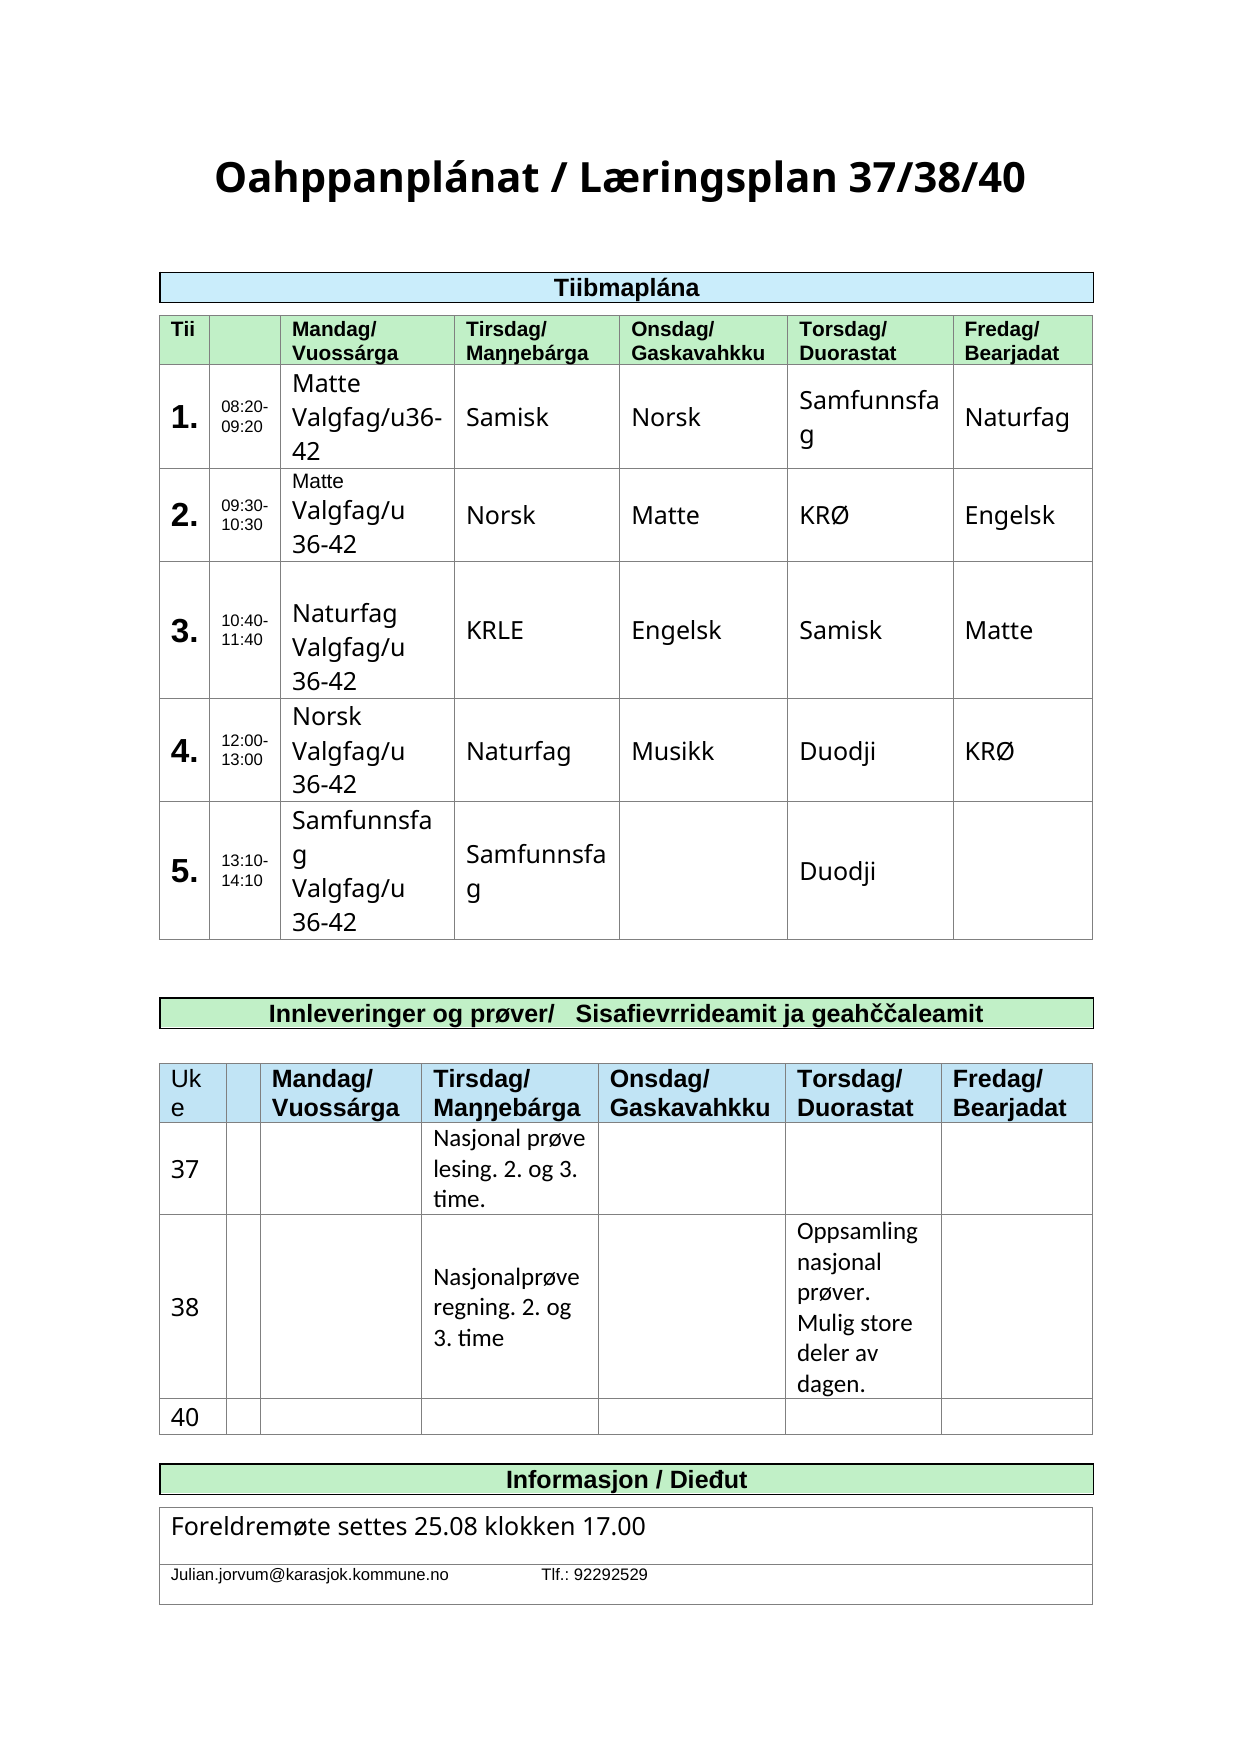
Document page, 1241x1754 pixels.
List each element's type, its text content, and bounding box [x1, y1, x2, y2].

table_cell Nasjonalprøve regning. 2. og 3. time [422, 1215, 598, 1398]
table_cell 13:10-14:10 [210, 802, 280, 938]
table_cell Norsk [620, 365, 787, 468]
table_header Tirsdag/ Maŋŋebárga [422, 1064, 598, 1122]
table_cell 12:00-13:00 [210, 699, 280, 801]
table_cell Naturfag [954, 365, 1092, 468]
table_cell 10:40-11:40 [210, 562, 280, 698]
table_header Torsdag/ Duorastat [788, 316, 953, 364]
table_cell [620, 802, 787, 938]
table_cell 5. [160, 802, 209, 938]
table_cell [954, 802, 1092, 938]
table_cell [599, 1215, 785, 1398]
table_cell [599, 1399, 785, 1433]
table_header Informasjon / Dieđut [161, 1465, 1093, 1493]
table_cell 38 [160, 1215, 226, 1398]
table_header Onsdag/ Gaskavahkku [599, 1064, 785, 1122]
table_cell [942, 1399, 1092, 1433]
table_cell [227, 1215, 260, 1398]
table_cell [422, 1399, 598, 1433]
table_cell Matte Valgfag/u36-42 [281, 365, 454, 468]
table_header [210, 316, 280, 364]
table_cell Duodji [788, 699, 953, 801]
table_header Tirsdag/ Maŋŋebárga [455, 316, 619, 364]
text Oahppanplánat / Læringsplan 37/38/40 [148, 148, 1093, 204]
table_cell Engelsk [954, 469, 1092, 561]
table_cell Matte [620, 469, 787, 561]
table_cell [599, 1123, 785, 1214]
table_cell Naturfag Valgfag/u 36-42 [281, 562, 454, 698]
table_cell Matte [954, 562, 1092, 698]
table_header Fredag/ Bearjadat [942, 1064, 1092, 1122]
table_cell KRØ [954, 699, 1092, 801]
table_cell Matte Valgfag/u 36-42 [281, 469, 454, 561]
table_cell Oppsamling nasjonal prøver. Mulig store deler av dagen. [786, 1215, 941, 1398]
table_cell 09:30-10:30 [210, 469, 280, 561]
table_cell [942, 1123, 1092, 1214]
table_cell Norsk [455, 469, 619, 561]
table_cell 3. [160, 562, 209, 698]
table_cell 37 [160, 1123, 226, 1214]
table_cell 4. [160, 699, 209, 801]
table_cell [942, 1215, 1092, 1398]
table_cell Julian.jorvum@karasjok.kommune.no Tlf.: 92292529 [160, 1565, 1092, 1604]
table_cell Samfunnsfag [455, 802, 619, 938]
table_header Foreldremøte settes 25.08 klokken 17.00 [160, 1508, 1092, 1563]
table_cell [261, 1123, 421, 1214]
table_cell [786, 1123, 941, 1214]
table_header Mandag/ Vuossárga [281, 316, 454, 364]
table_header [227, 1064, 260, 1122]
table_cell Samisk [788, 562, 953, 698]
table_cell Samisk [455, 365, 619, 468]
table_cell Naturfag [455, 699, 619, 801]
table_header Onsdag/ Gaskavahkku [620, 316, 787, 364]
table_header Innleveringer og prøver/ Sisafievrrideamit ja geahččaleamit [161, 999, 1093, 1027]
table_cell 40 [160, 1399, 226, 1433]
table_cell [786, 1399, 941, 1433]
table_cell [227, 1123, 260, 1214]
table_cell Samfunnsfag [788, 365, 953, 468]
table_cell Musikk [620, 699, 787, 801]
table_cell Nasjonal prøve lesing. 2. og 3. time. [422, 1123, 598, 1214]
table_cell [227, 1399, 260, 1433]
table_cell Samfunnsfag Valgfag/u 36-42 [281, 802, 454, 938]
table_cell KRLE [455, 562, 619, 698]
table_header Fredag/ Bearjadat [954, 316, 1092, 364]
table_header Torsdag/ Duorastat [786, 1064, 941, 1122]
table_cell Norsk Valgfag/u 36-42 [281, 699, 454, 801]
table_header Mandag/ Vuossárga [261, 1064, 421, 1122]
table_header Tii [160, 316, 209, 364]
table_cell [261, 1215, 421, 1398]
table_cell [261, 1399, 421, 1433]
table_header Uke [160, 1064, 226, 1122]
table_cell Engelsk [620, 562, 787, 698]
table_cell KRØ [788, 469, 953, 561]
table_cell 2. [160, 469, 209, 561]
table_cell 08:20-09:20 [210, 365, 280, 468]
table_cell 1. [160, 365, 209, 468]
table_cell Duodji [788, 802, 953, 938]
table_header Tiibmaplána [161, 273, 1093, 302]
